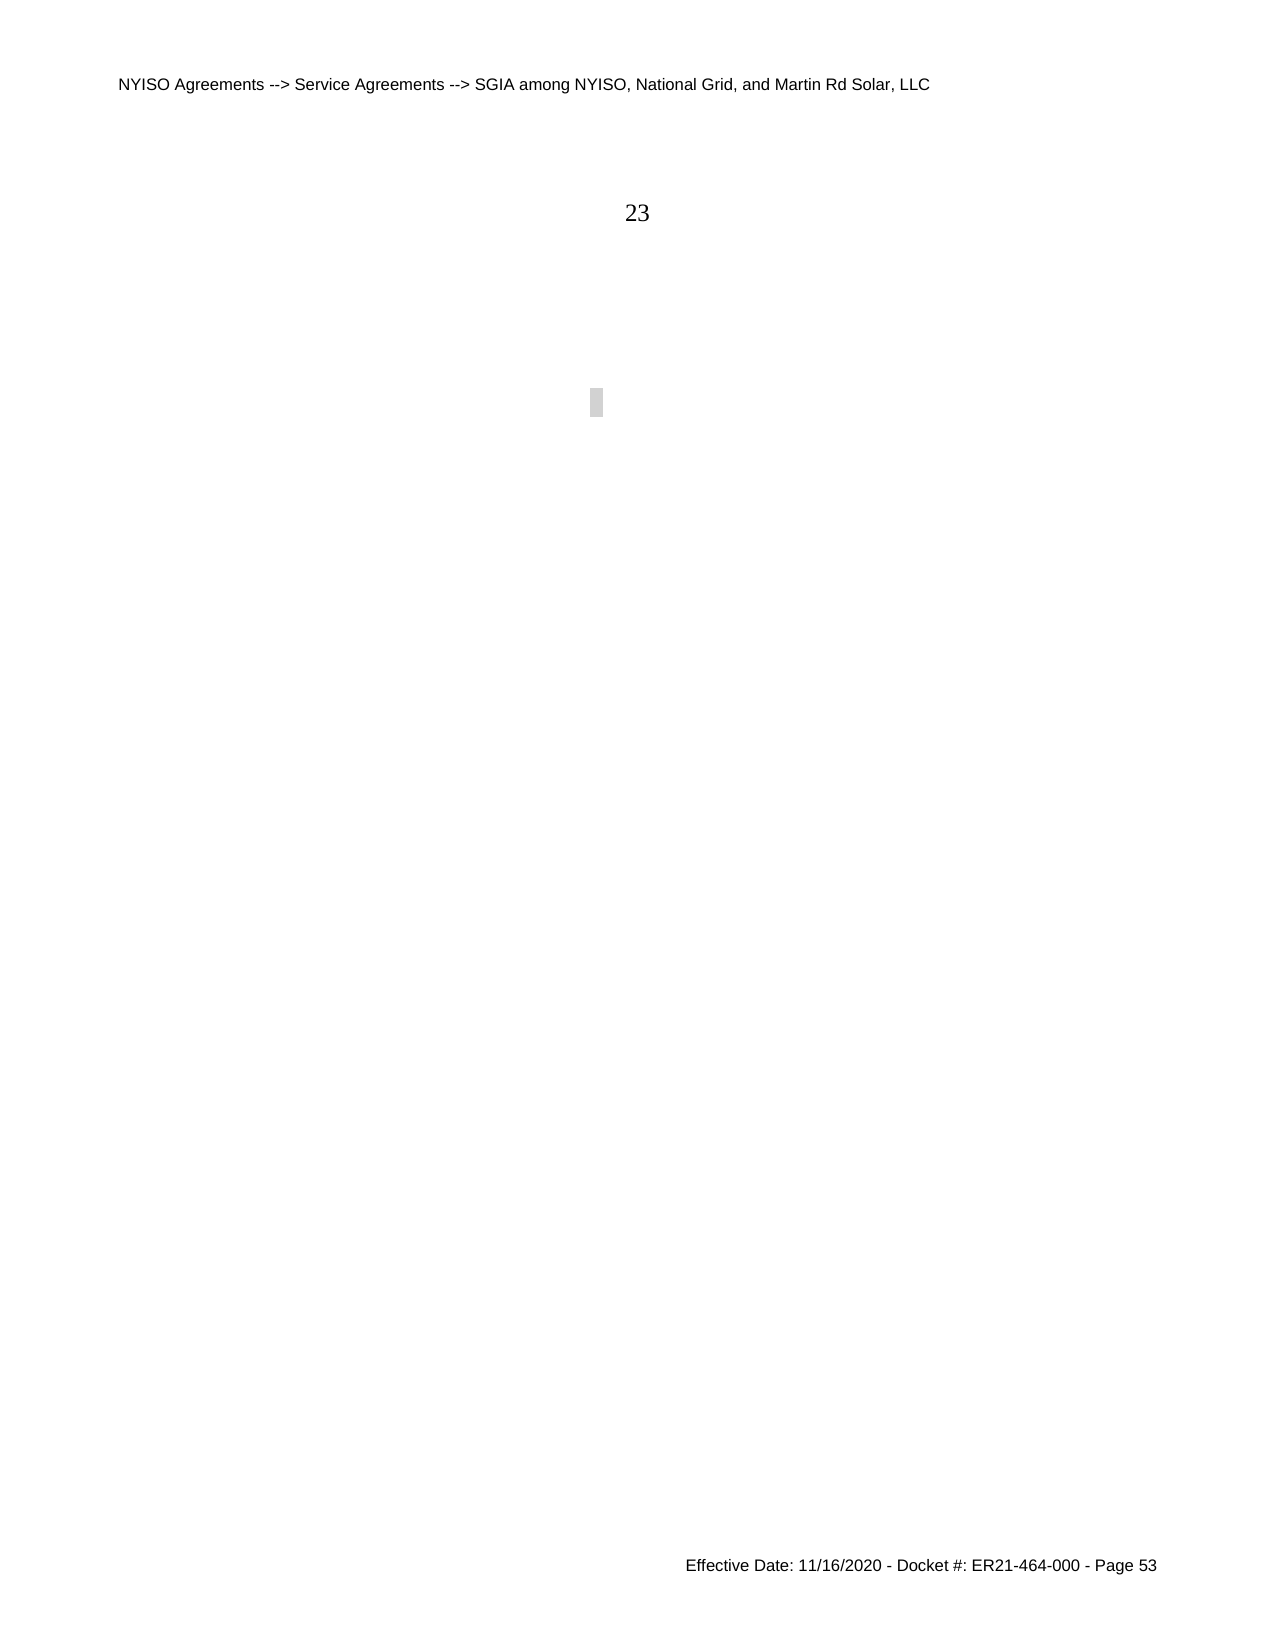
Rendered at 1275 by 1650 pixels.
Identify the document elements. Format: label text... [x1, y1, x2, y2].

text 23 [625, 198, 1275, 227]
